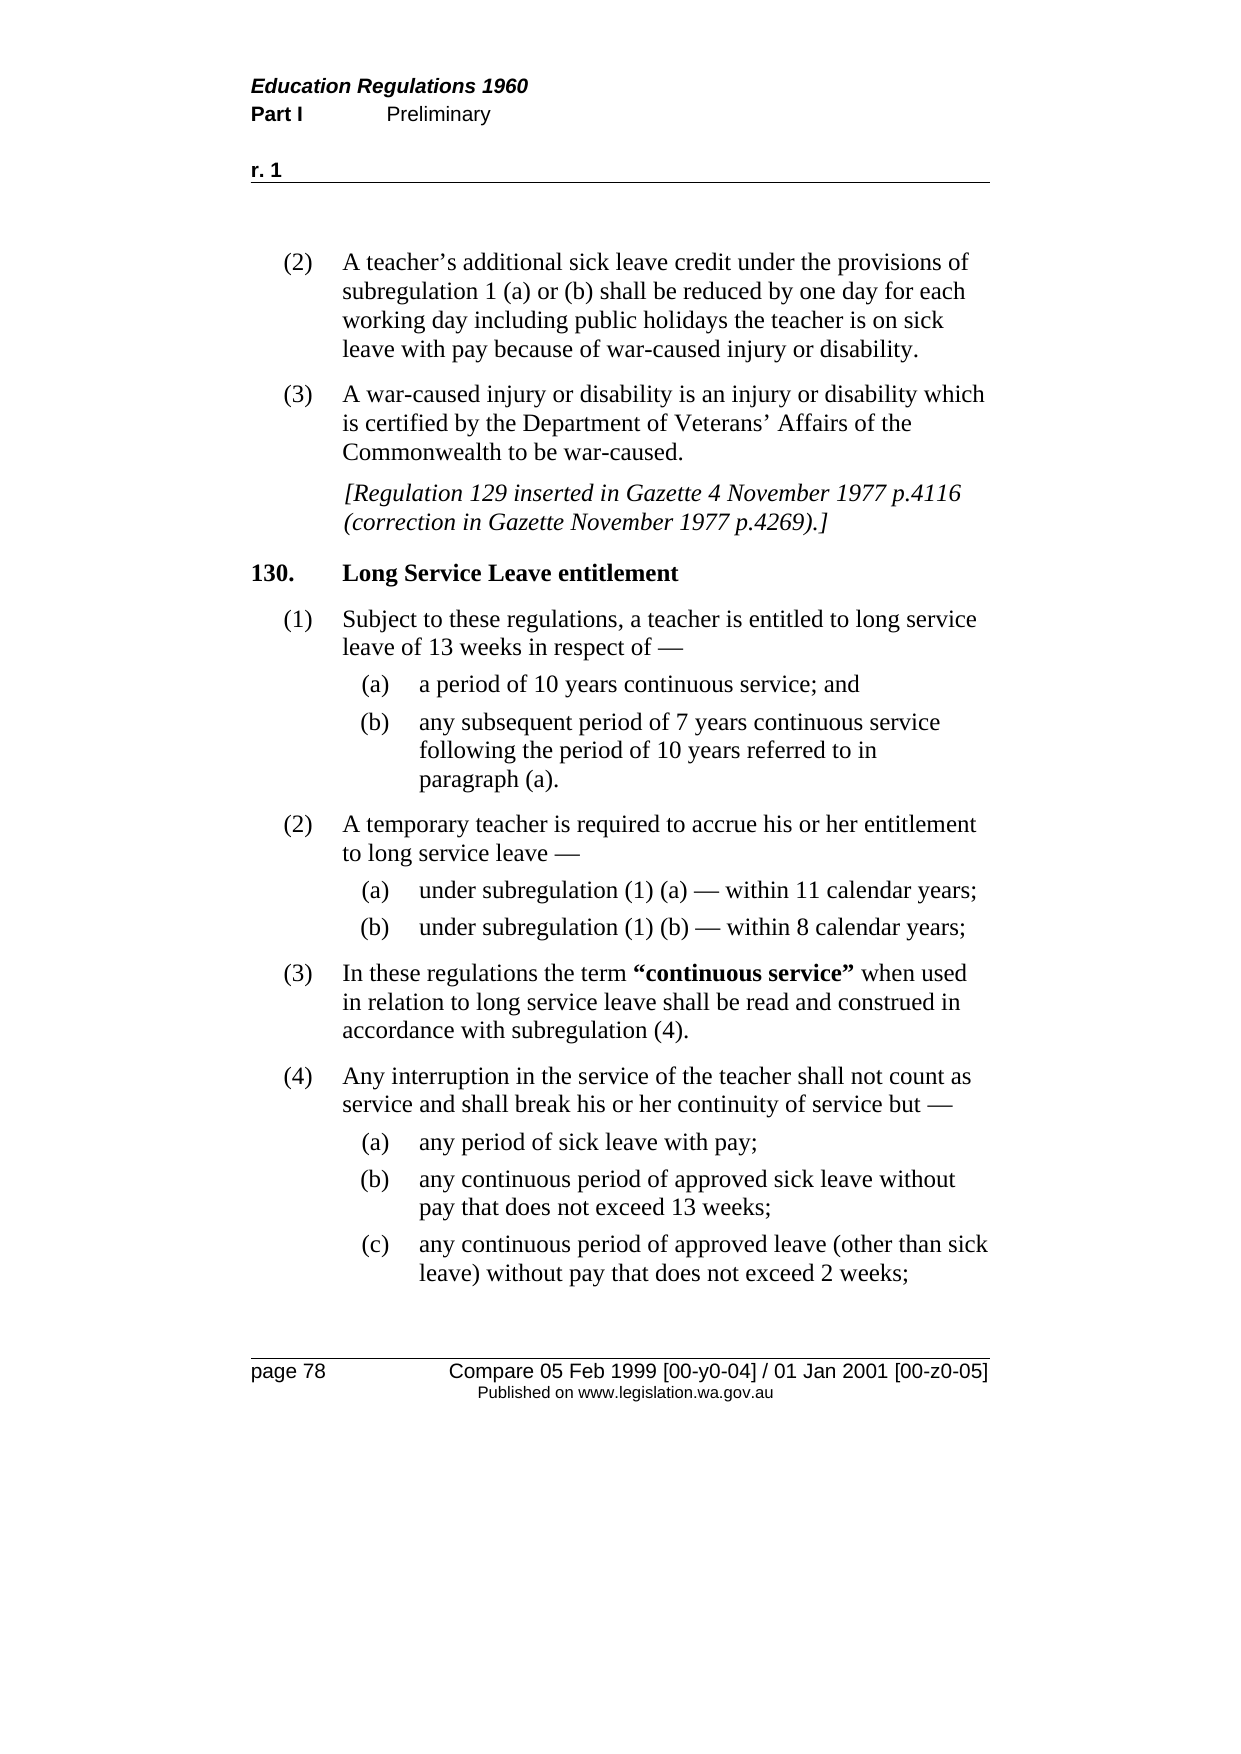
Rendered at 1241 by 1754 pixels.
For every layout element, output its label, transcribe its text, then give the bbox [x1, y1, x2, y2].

text (a) under subregulation (1) (a) — within 11 calendar years; [251, 875, 990, 904]
text (a) a period of 10 years continuous service; and [251, 669, 990, 698]
text (c) any continuous period of approved leave (other than sick leave) without pay that does not exceed 2 weeks; [251, 1229, 990, 1287]
text (1) Subject to these regulations, a teacher is entitled to long service leave of 13 weeks in respect of — [251, 604, 990, 661]
text (a) any period of sick leave with pay; [251, 1127, 990, 1155]
subtitle 130. Long Service Leave entitlement [251, 558, 990, 587]
text (2) A teacher’s additional sick leave credit under the provisions of subregulation 1 (a) or (b) shall be reduced by one day for each working day including public holidays the teacher is on sick leave with pay because of war-caused injury or disability. [251, 247, 990, 362]
text (3) In these regulations the term “continuous service” when used in relation to long service leave shall be read and construed in accordance with subregulation (4). [251, 958, 990, 1044]
text (b) any subsequent period of 7 years continuous service following the period of 10 years referred to in paragraph (a). [251, 707, 990, 793]
text (2) A temporary teacher is required to accrue his or her entitlement to long service leave — [251, 809, 990, 867]
text (b) any continuous period of approved sick leave without pay that does not exceed 13 weeks; [251, 1164, 990, 1221]
text (4) Any interruption in the service of the teacher shall not count as service and shall break his or her continuity of service but — [251, 1061, 990, 1118]
text (b) under subregulation (1) (b) — within 8 calendar years; [251, 912, 990, 941]
text (3) A war-caused injury or disability is an injury or disability which is certified by the Department of Veterans’ Affairs of the Commonwealth to be war-caused. [251, 379, 990, 465]
text [Regulation 129 inserted in Gazette 4 November 1977 p.4116 (correction in Gazette November 1977 p.4269).] [251, 478, 990, 535]
